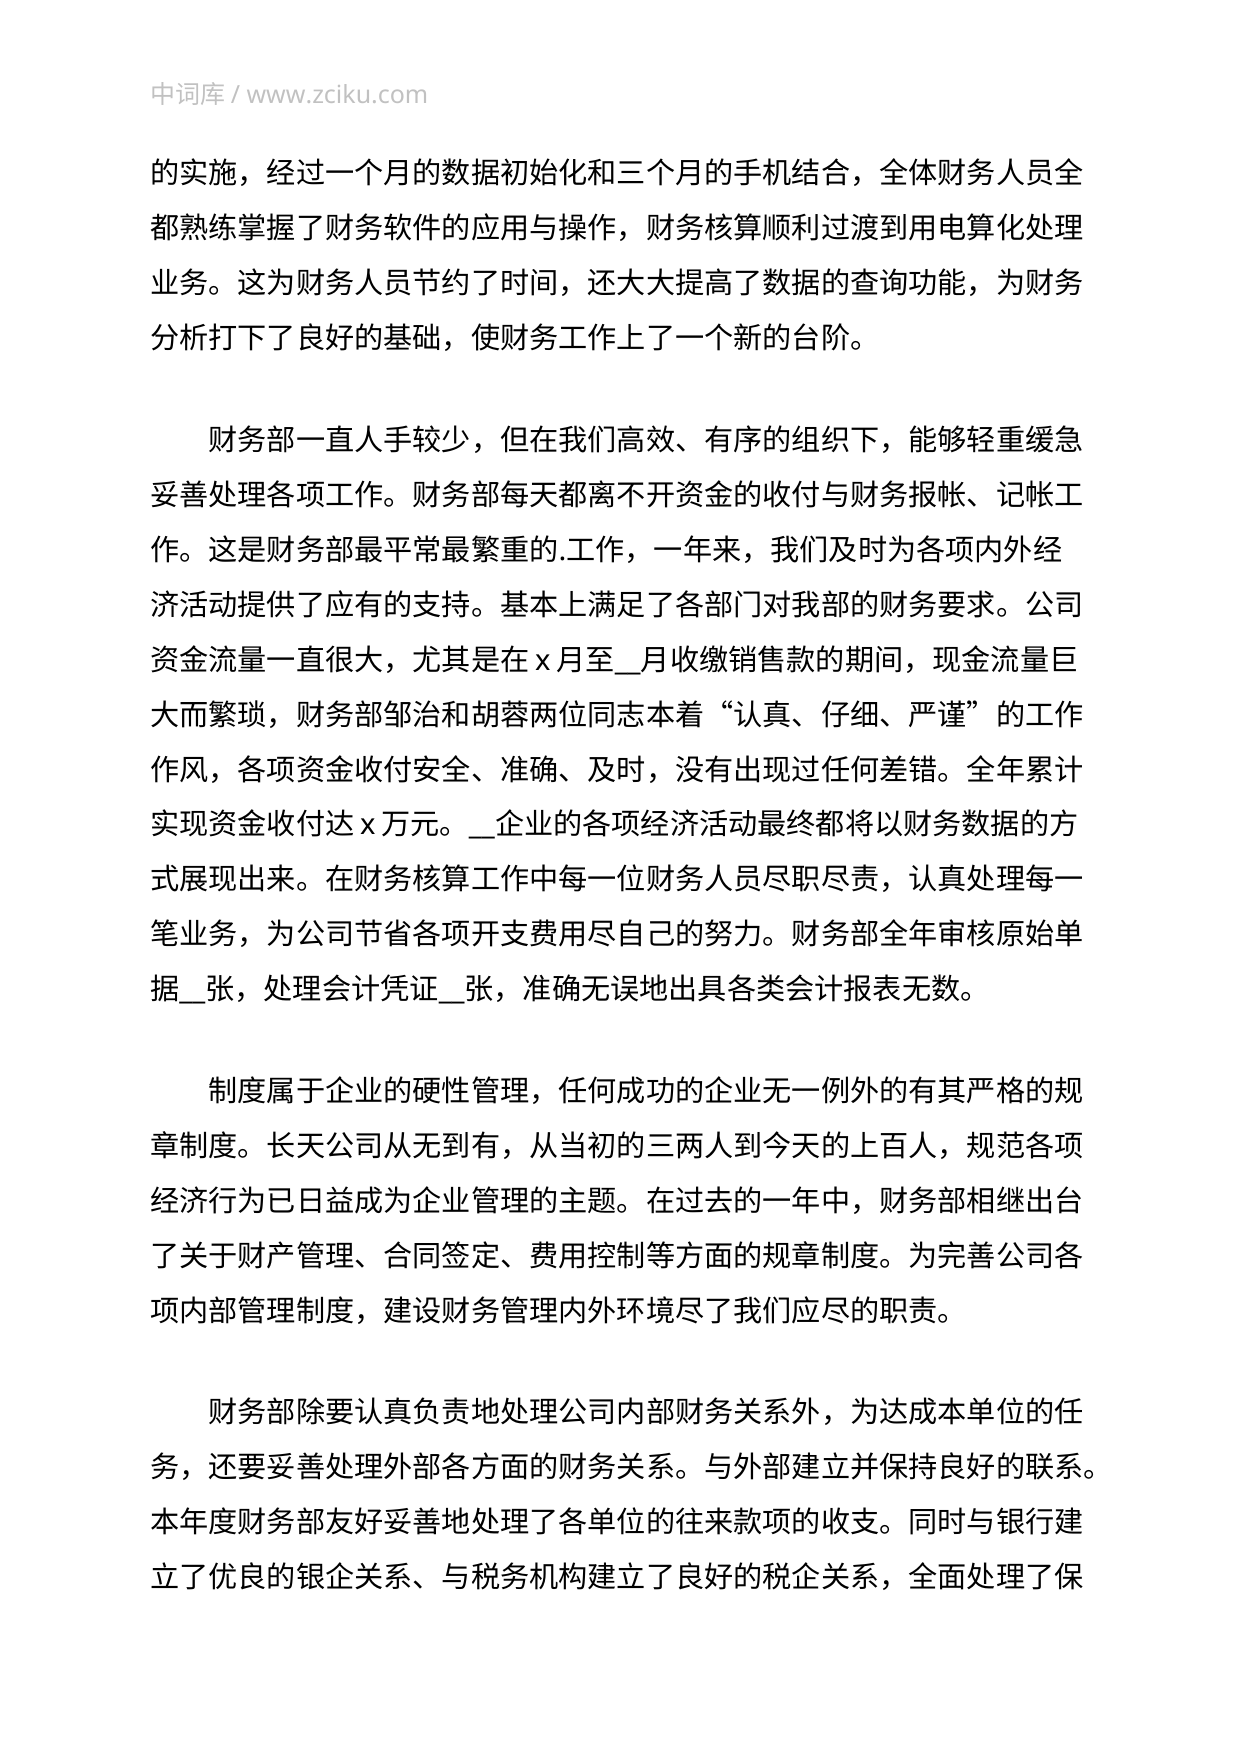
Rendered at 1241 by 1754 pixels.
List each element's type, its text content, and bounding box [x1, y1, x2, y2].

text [150, 150, 1090, 357]
text 制度属于企业的硬性管理，任何成功的企业无一例外的有其严格的规章制度。长天公司从无到有，从当初的三两人到今天的上百人，规范各项经济行为已日益成为企业管理的主题。在过去的一年中，财务部相继出台了关于财产管理、合同签定、费用控制等方面的规章制度。为完善公司各项内部管理制度，建设财务管理内外环境尽了我们应尽的职责。 [150, 1068, 1090, 1329]
text 财务部一直人手较少，但在我们高效、有序的组织下，能够轻重缓急妥善处理各项工作。财务部每天都离不开资金的收付与财务报帐、记帐工作。这是财务部最平常最繁重的.工作，一年来，我们及时为各项内外经济活动提供了应有的支持。基本上满足了各部门对我部的财务要求。公司资金流量一直很大，尤其是在x月至__月收缴销售款的期间，现金流量巨大而繁琐，财务部邹治和胡蓉两位同志本着“认真、仔细、严谨”的工作作风，各项资金收付安全、准确、及时，没有出现过任何差错。全年累计实现资金收付达x万元。__企业的各项经济活动最终都将以财务数据的方式展现出来。在财务核算工作中每一位财务人员尽职尽责，认真处理每一笔业务，为公司节省各项开支费用尽自己的努力。财务部全年审核原始单据__张，处理会计凭证__张，准确无误地出具各类会计报表无数。 [150, 416, 1090, 1008]
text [150, 1389, 1090, 1596]
